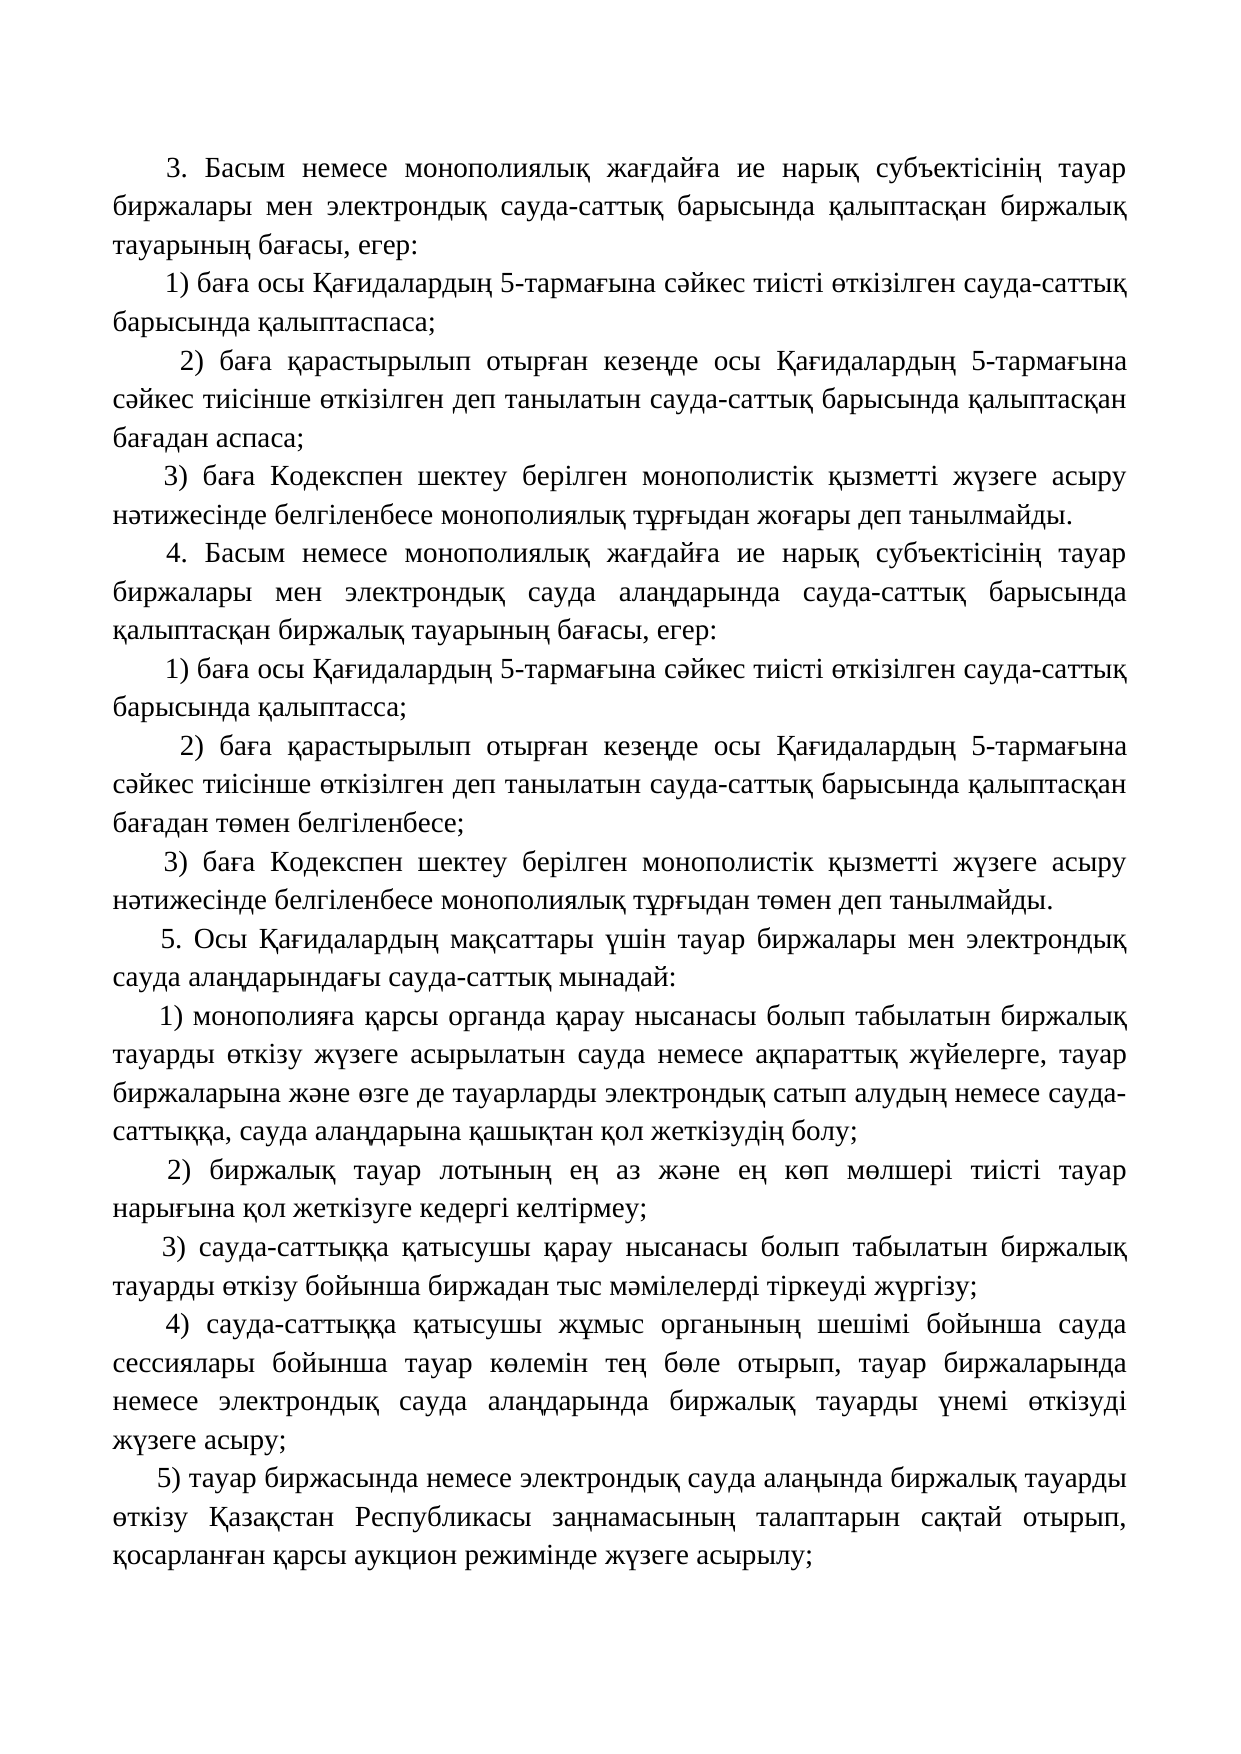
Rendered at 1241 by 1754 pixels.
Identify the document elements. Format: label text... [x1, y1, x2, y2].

text 2) биржалық тауар лотының ең аз және ең көп мөлшері тиісті тауар нарығына қол жеткізуге кедергі келтірмеу; [112, 1152, 1128, 1224]
text 3) сауда-саттыққа қатысушы қарау нысанасы болып табылатын биржалық тауарды өткізу бойынша биржадан тыс мәмілелерді тіркеуді жүргізу; [112, 1229, 1128, 1301]
text 4) сауда-саттыққа қатысушы жұмыс органының шешімі бойынша сауда сессиялары бойынша тауар көлемін тең бөле отырып, тауар биржаларында немесе электрондық сауда алаңдарында биржалық тауарды үнемі өткізуді жүзеге асыру; [112, 1306, 1128, 1455]
text 5) тауар биржасында немесе электрондық сауда алаңында биржалық тауарды өткізу Қазақстан Республикасы заңнамасының талаптарын сақтай отырып, қосарланған қарсы аукцион режимінде жүзеге асырылу; [112, 1460, 1128, 1571]
text 5. Осы Қағидалардың мақсаттары үшін тауар биржалары мен электрондық сауда алаңдарындағы сауда-саттық мынадай: [112, 921, 1128, 993]
text 3) баға Кодекспен шектеу берілген монополистік қызметті жүзеге асыру нәтижесінде белгіленбесе монополиялық тұрғыдан төмен деп танылмайды. [112, 844, 1128, 916]
text 2) баға қарастырылып отырған кезеңде осы Қағидалардың 5-тармағына сәйкес тиісінше өткізілген деп танылатын сауда-саттық барысында қалыптасқан бағадан аспаса; [112, 343, 1128, 453]
text 2) баға қарастырылып отырған кезеңде осы Қағидалардың 5-тармағына сәйкес тиісінше өткізілген деп танылатын сауда-саттық барысында қалыптасқан бағадан төмен белгіленбесе; [112, 728, 1128, 839]
text 1) монополияға қарсы органда қарау нысанасы болып табылатын биржалық тауарды өткізу жүзеге асырылатын сауда немесе ақпараттық жүйелерге, тауар биржаларына және өзге де тауарларды электрондық сатып алудың немесе сауда-саттыққа, сауда алаңдарына қашықтан қол жеткізудің болу; [112, 998, 1128, 1147]
text 3. Басым немесе монополиялық жағдайға ие нарық субъектісінің тауар биржалары мен электрондық сауда-саттық барысында қалыптасқан биржалық тауарының бағасы, егер: [112, 150, 1128, 261]
text 1) баға осы Қағидалардың 5-тармағына сәйкес тиісті өткізілген сауда-саттық барысында қалыптаспаса; [112, 266, 1128, 338]
text 1) баға осы Қағидалардың 5-тармағына сәйкес тиісті өткізілген сауда-саттық барысында қалыптасса; [112, 651, 1128, 723]
text 4. Басым немесе монополиялық жағдайға ие нарық субъектісінің тауар биржалары мен электрондық сауда алаңдарында сауда-саттық барысында қалыптасқан биржалық тауарының бағасы, егер: [112, 535, 1128, 646]
text 3) баға Кодекспен шектеу берілген монополистік қызметті жүзеге асыру нәтижесінде белгіленбесе монополиялық тұрғыдан жоғары деп танылмайды. [112, 458, 1128, 530]
